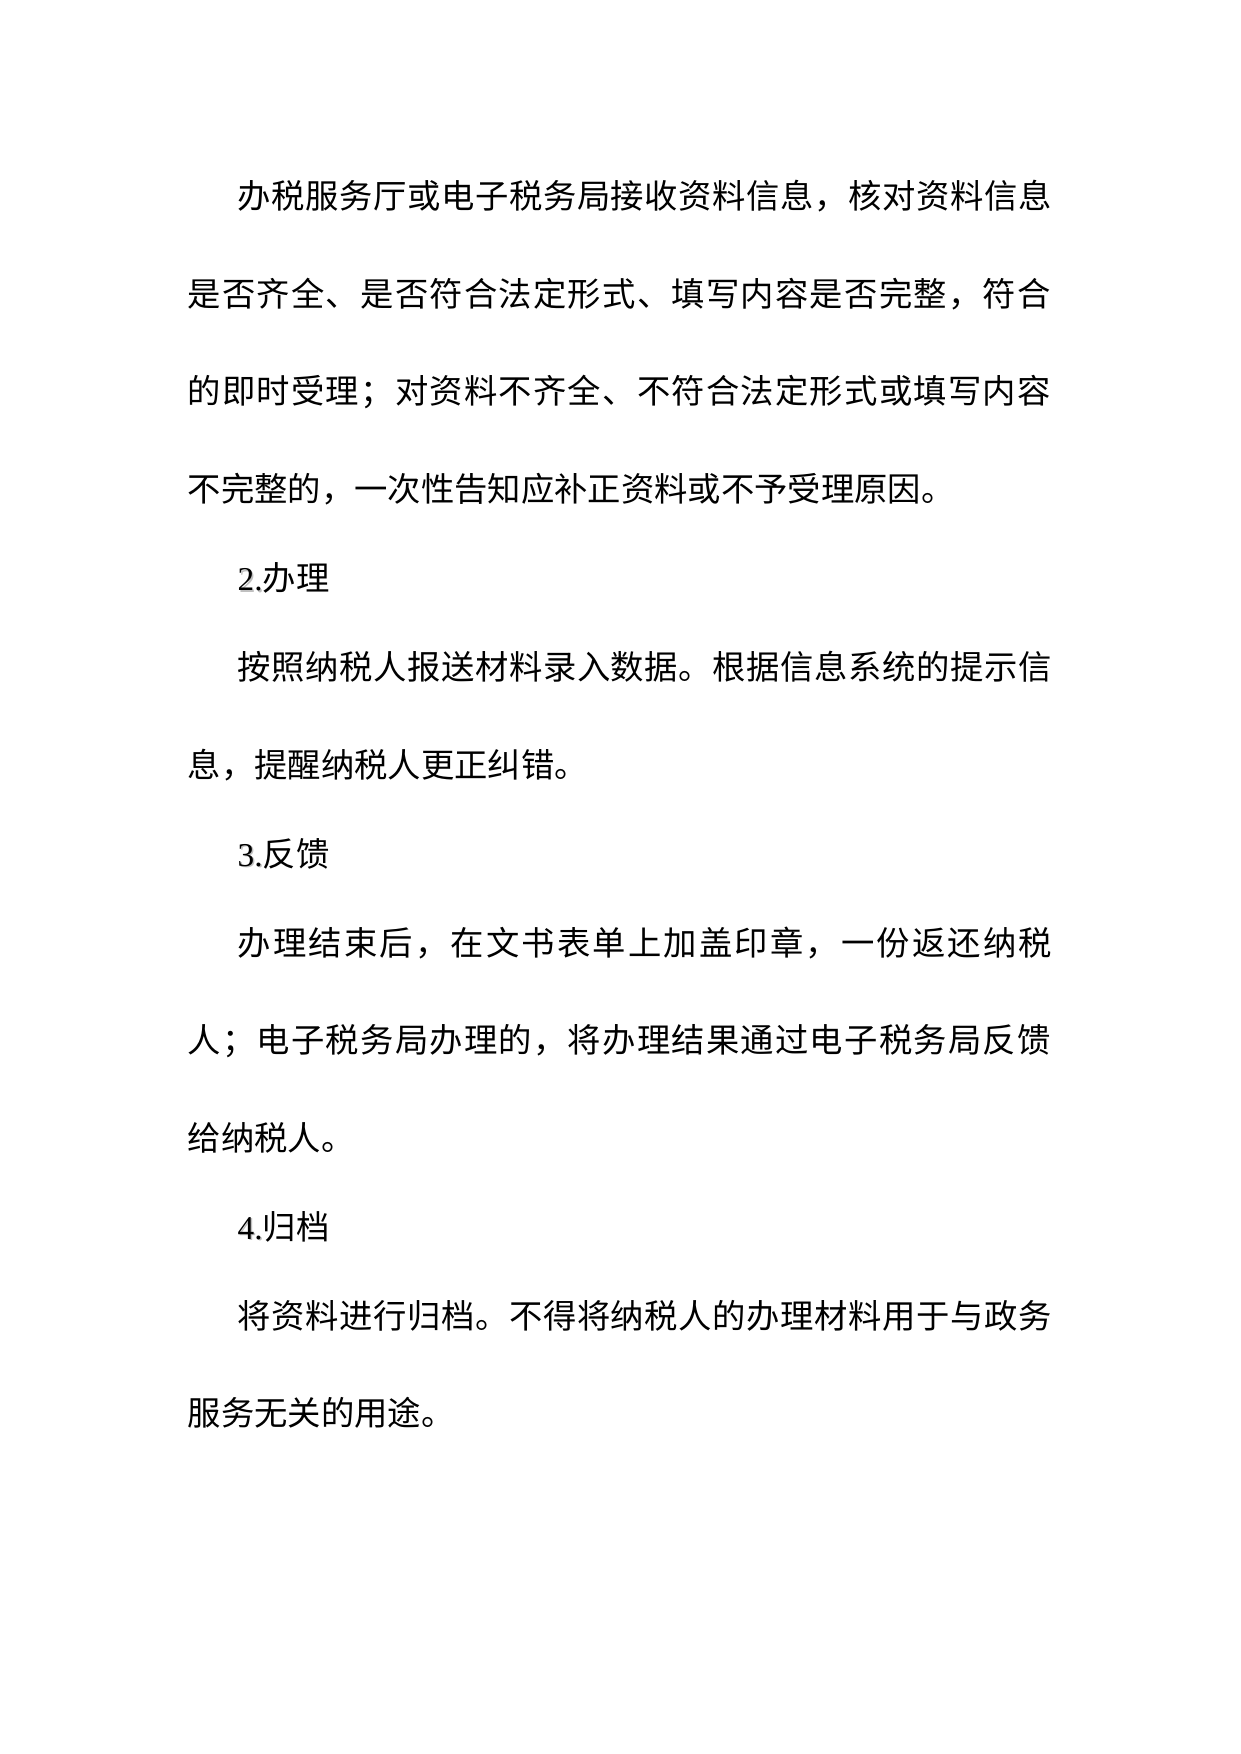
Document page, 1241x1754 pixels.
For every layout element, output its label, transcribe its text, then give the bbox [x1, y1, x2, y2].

text 将资料进行归档。不得将纳税人的办理材料用于与政务服务无关的用途。 [187, 1281, 1053, 1444]
text 2.办理 [187, 543, 1053, 608]
text 按照纳税人报送材料录入数据。根据信息系统的提示信息，提醒纳税人更正纠错。 [187, 633, 1053, 795]
text 办税服务厅或电子税务局接收资料信息，核对资料信息是否齐全、是否符合法定形式、填写内容是否完整，符合的即时受理；对资料不齐全、不符合法定形式或填写内容不完整的，一次性告知应补正资料或不予受理原因。 [187, 162, 1053, 519]
text 办理结束后，在文书表单上加盖印章，一份返还纳税人；电子税务局办理的，将办理结果通过电子税务局反馈给纳税人。 [187, 908, 1053, 1168]
text 4.归档 [187, 1192, 1053, 1257]
text 3.反馈 [187, 819, 1053, 884]
